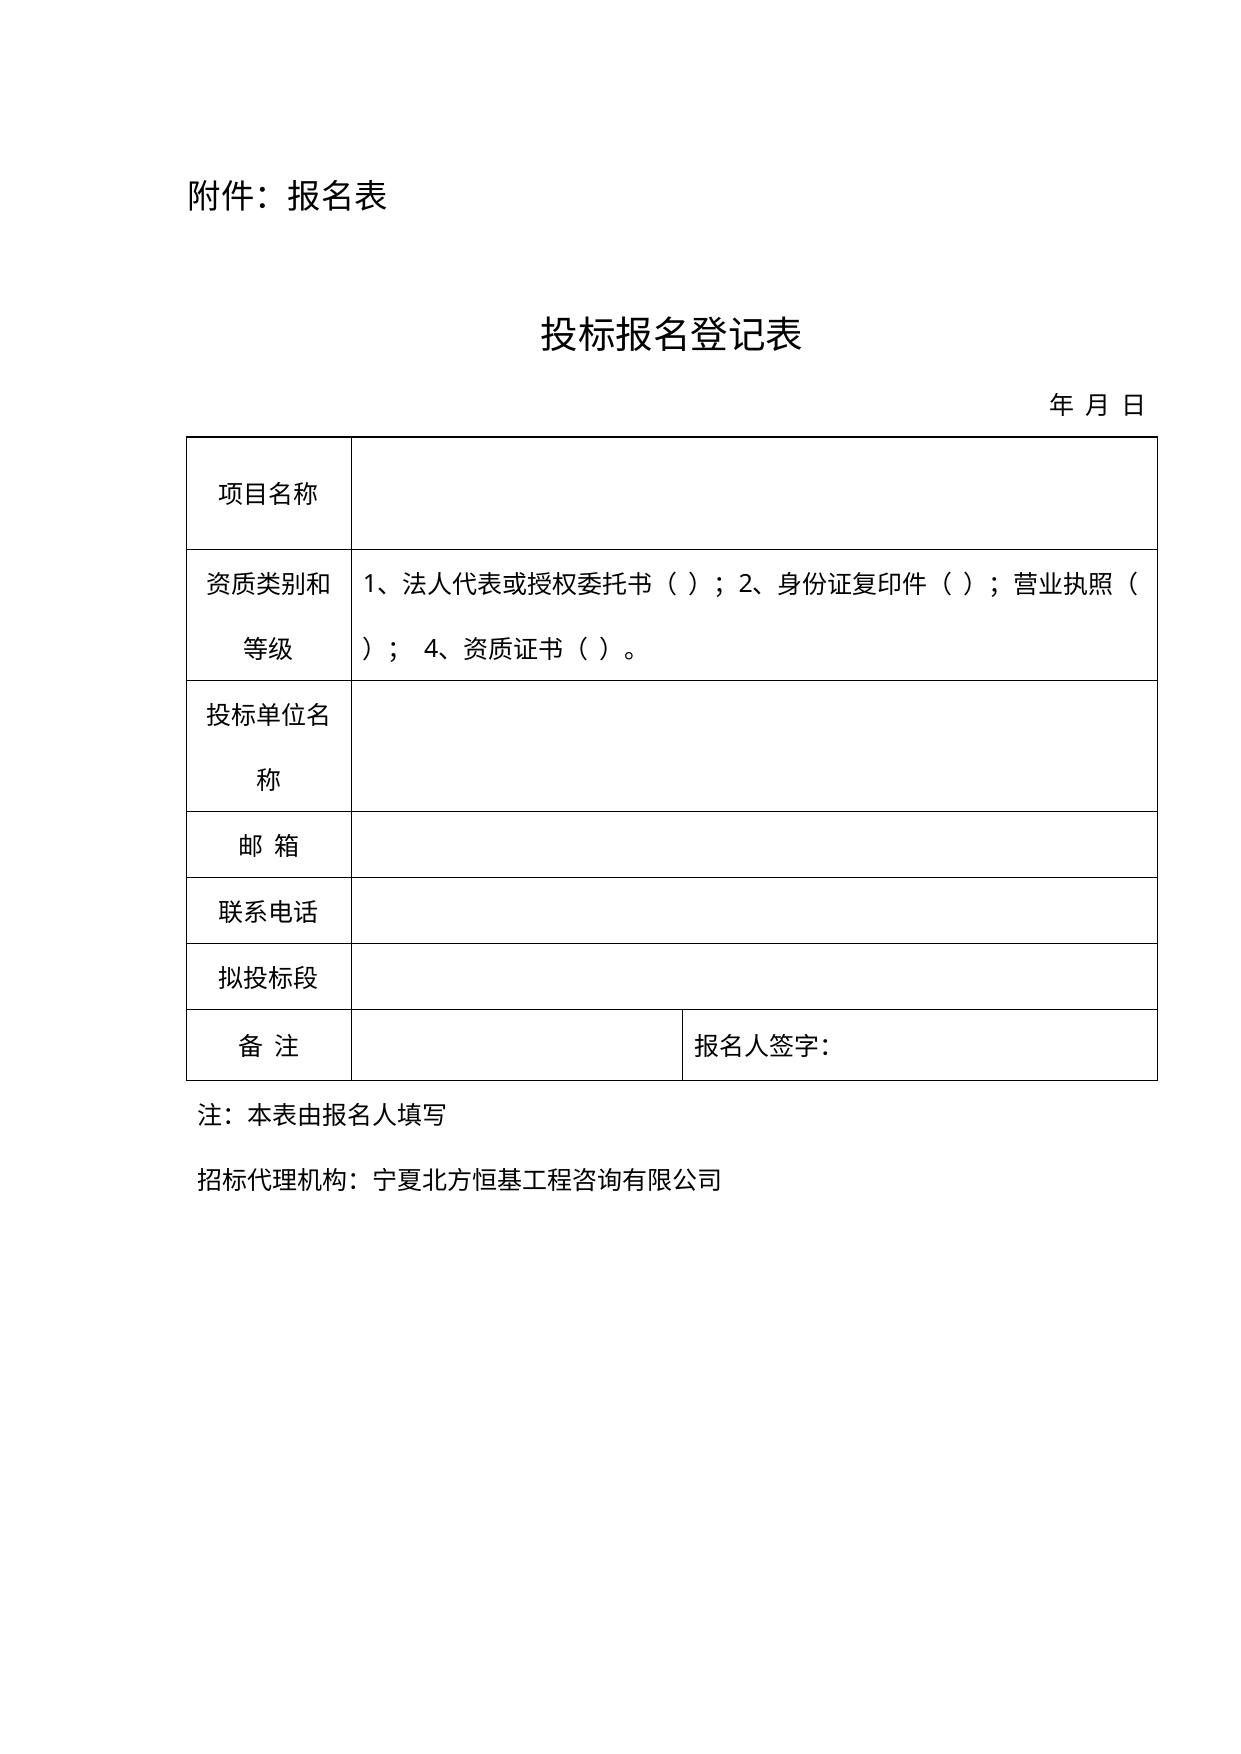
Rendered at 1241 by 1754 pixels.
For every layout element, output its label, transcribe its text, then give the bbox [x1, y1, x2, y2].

table_cell [352, 1010, 682, 1080]
text 附件：报名表 [187, 162, 1053, 227]
table_header 投标报名登记表 [186, 292, 1158, 371]
table_cell 报名人签字： [683, 1010, 1157, 1080]
table_cell 邮 箱 [187, 812, 351, 877]
table_cell 项目名称 [187, 438, 351, 549]
table_cell 资质类别和等级 [187, 550, 351, 680]
table_cell 年 月 日 [186, 371, 1158, 436]
table_cell 1、法人代表或授权委托书（ ）；2、身份证复印件（ ）；营业执照（ ）； 4、资质证书（ ）。 [352, 550, 1157, 680]
table_cell 投标单位名称 [187, 681, 351, 811]
table_cell 招标代理机构：宁夏北方恒基工程咨询有限公司 [186, 1146, 1158, 1211]
table_cell 联系电话 [187, 878, 351, 943]
table_cell [352, 878, 1157, 943]
table_cell 注：本表由报名人填写 [186, 1081, 1158, 1146]
table_cell [352, 812, 1157, 877]
table_cell [352, 944, 1157, 1009]
table_cell [352, 438, 1157, 549]
table_cell 备 注 [187, 1010, 351, 1080]
table_cell 拟投标段 [187, 944, 351, 1009]
table_cell [352, 681, 1157, 811]
